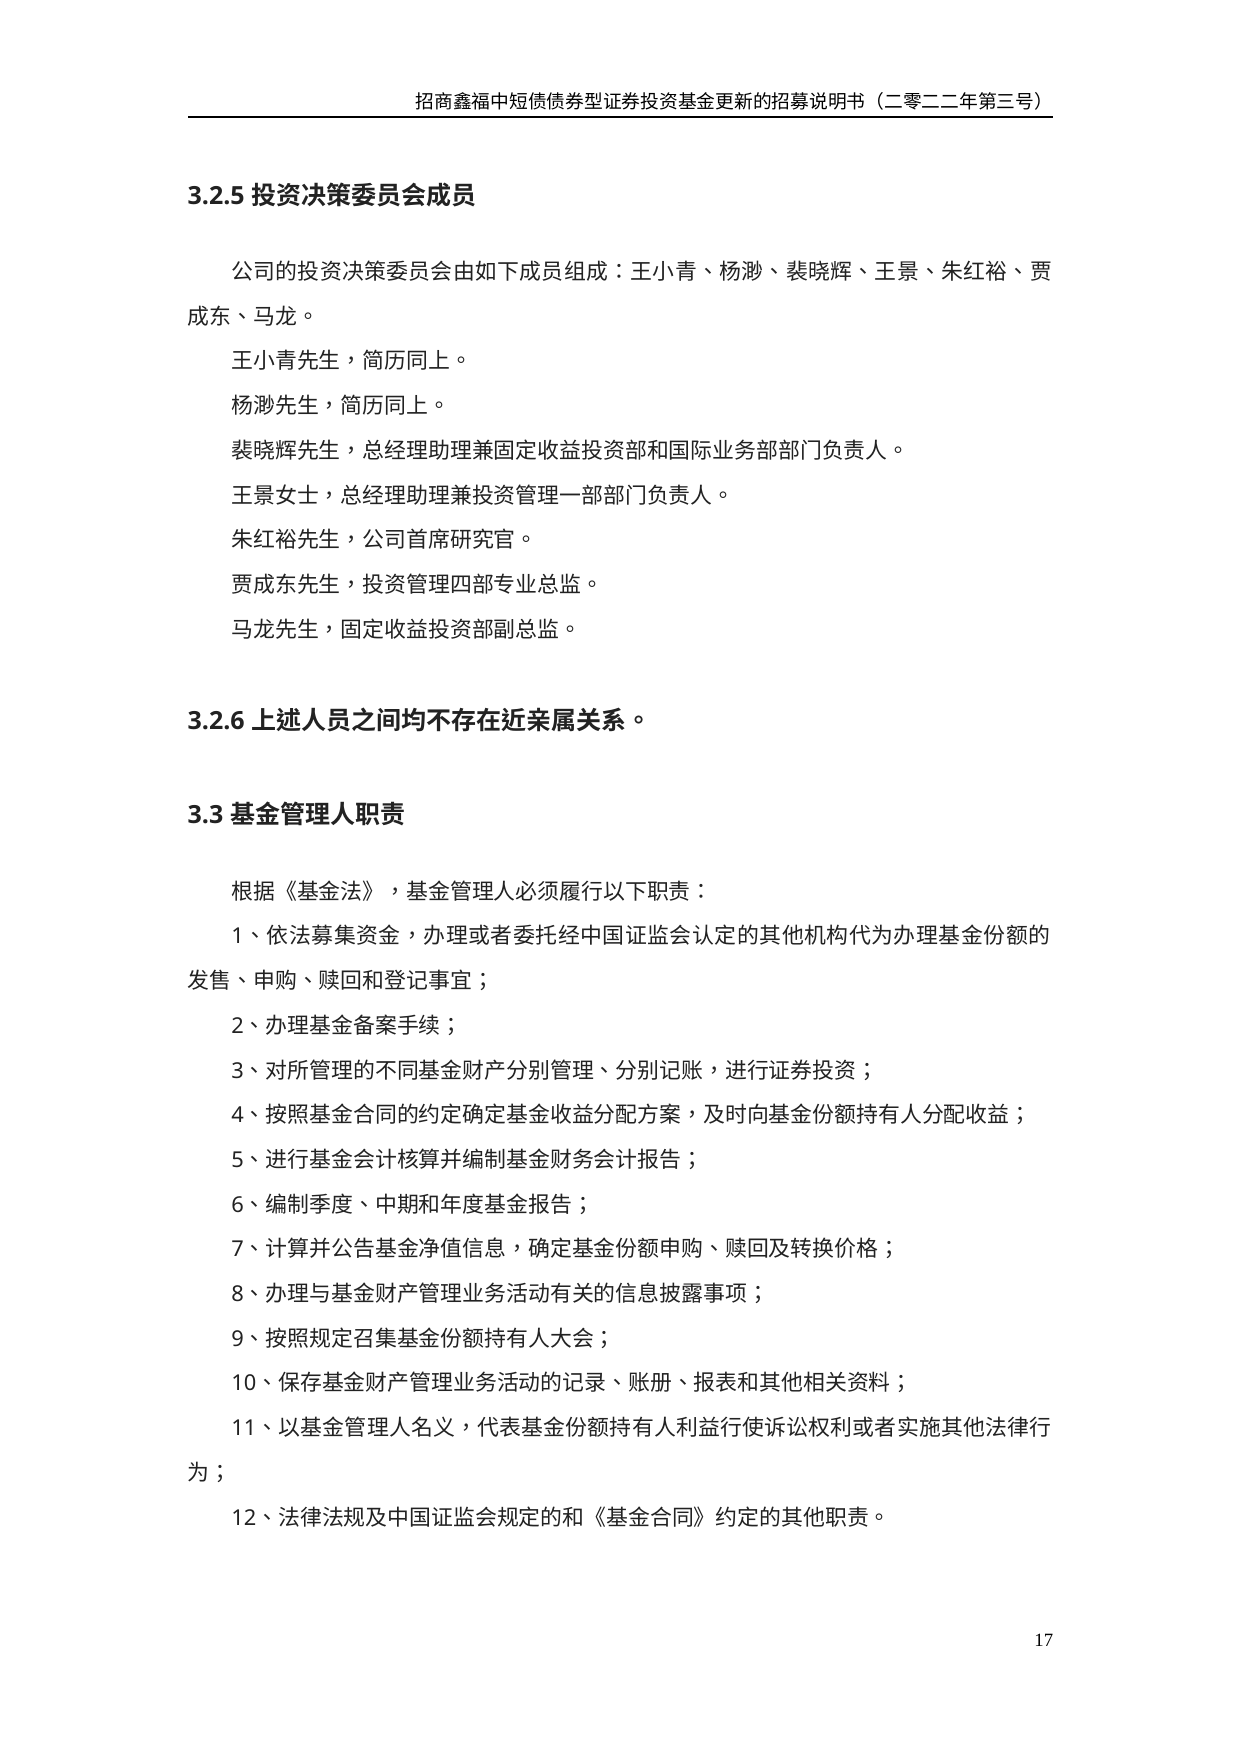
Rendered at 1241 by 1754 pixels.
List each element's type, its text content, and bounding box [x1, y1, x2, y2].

text 王小青先生，简历同上。 [187, 346, 1053, 375]
text 杨渺先生，简历同上。 [187, 390, 1053, 420]
text 5、进行基金会计核算并编制基金财务会计报告； [187, 1144, 1053, 1174]
text 裴晓辉先生，总经理助理兼固定收益投资部和国际业务部部门负责人。 [187, 435, 1053, 465]
text 3.2.6 上述人员之间均不存在近亲属关系。 [187, 687, 1053, 752]
text 8、办理与基金财产管理业务活动有关的信息披露事项； [187, 1278, 1053, 1308]
text 公司的投资决策委员会由如下成员组成：王小青、杨渺、裴晓辉、王景、朱红裕、贾成东、马龙。 [187, 256, 1053, 331]
text 4、按照基金合同的约定确定基金收益分配方案，及时向基金份额持有人分配收益； [187, 1099, 1053, 1129]
text 9、按照规定召集基金份额持有人大会； [187, 1323, 1053, 1352]
text 1、依法募集资金，办理或者委托经中国证监会认定的其他机构代为办理基金份额的发售、申购、赎回和登记事宜； [187, 921, 1053, 995]
text 马龙先生，固定收益投资部副总监。 [187, 614, 1053, 643]
text 根据《基金法》，基金管理人必须履行以下职责： [187, 876, 1053, 906]
text 3、对所管理的不同基金财产分别管理、分别记账，进行证券投资； [187, 1054, 1053, 1084]
text 王景女士，总经理助理兼投资管理一部部门负责人。 [187, 479, 1053, 509]
text 3.2.5 投资决策委员会成员 [187, 162, 1053, 227]
text 6、编制季度、中期和年度基金报告； [187, 1189, 1053, 1218]
text 朱红裕先生，公司首席研究官。 [187, 524, 1053, 554]
text 贾成东先生，投资管理四部专业总监。 [187, 569, 1053, 599]
text 12、法律法规及中国证监会规定的和《基金合同》约定的其他职责。 [187, 1501, 1053, 1531]
text 3.3 基金管理人职责 [187, 782, 1053, 847]
text 11、以基金管理人名义，代表基金份额持有人利益行使诉讼权利或者实施其他法律行为； [187, 1412, 1053, 1487]
text 7、计算并公告基金净值信息，确定基金份额申购、赎回及转换价格； [187, 1233, 1053, 1263]
text 2、办理基金备案手续； [187, 1010, 1053, 1040]
text 10、保存基金财产管理业务活动的记录、账册、报表和其他相关资料； [187, 1367, 1053, 1397]
